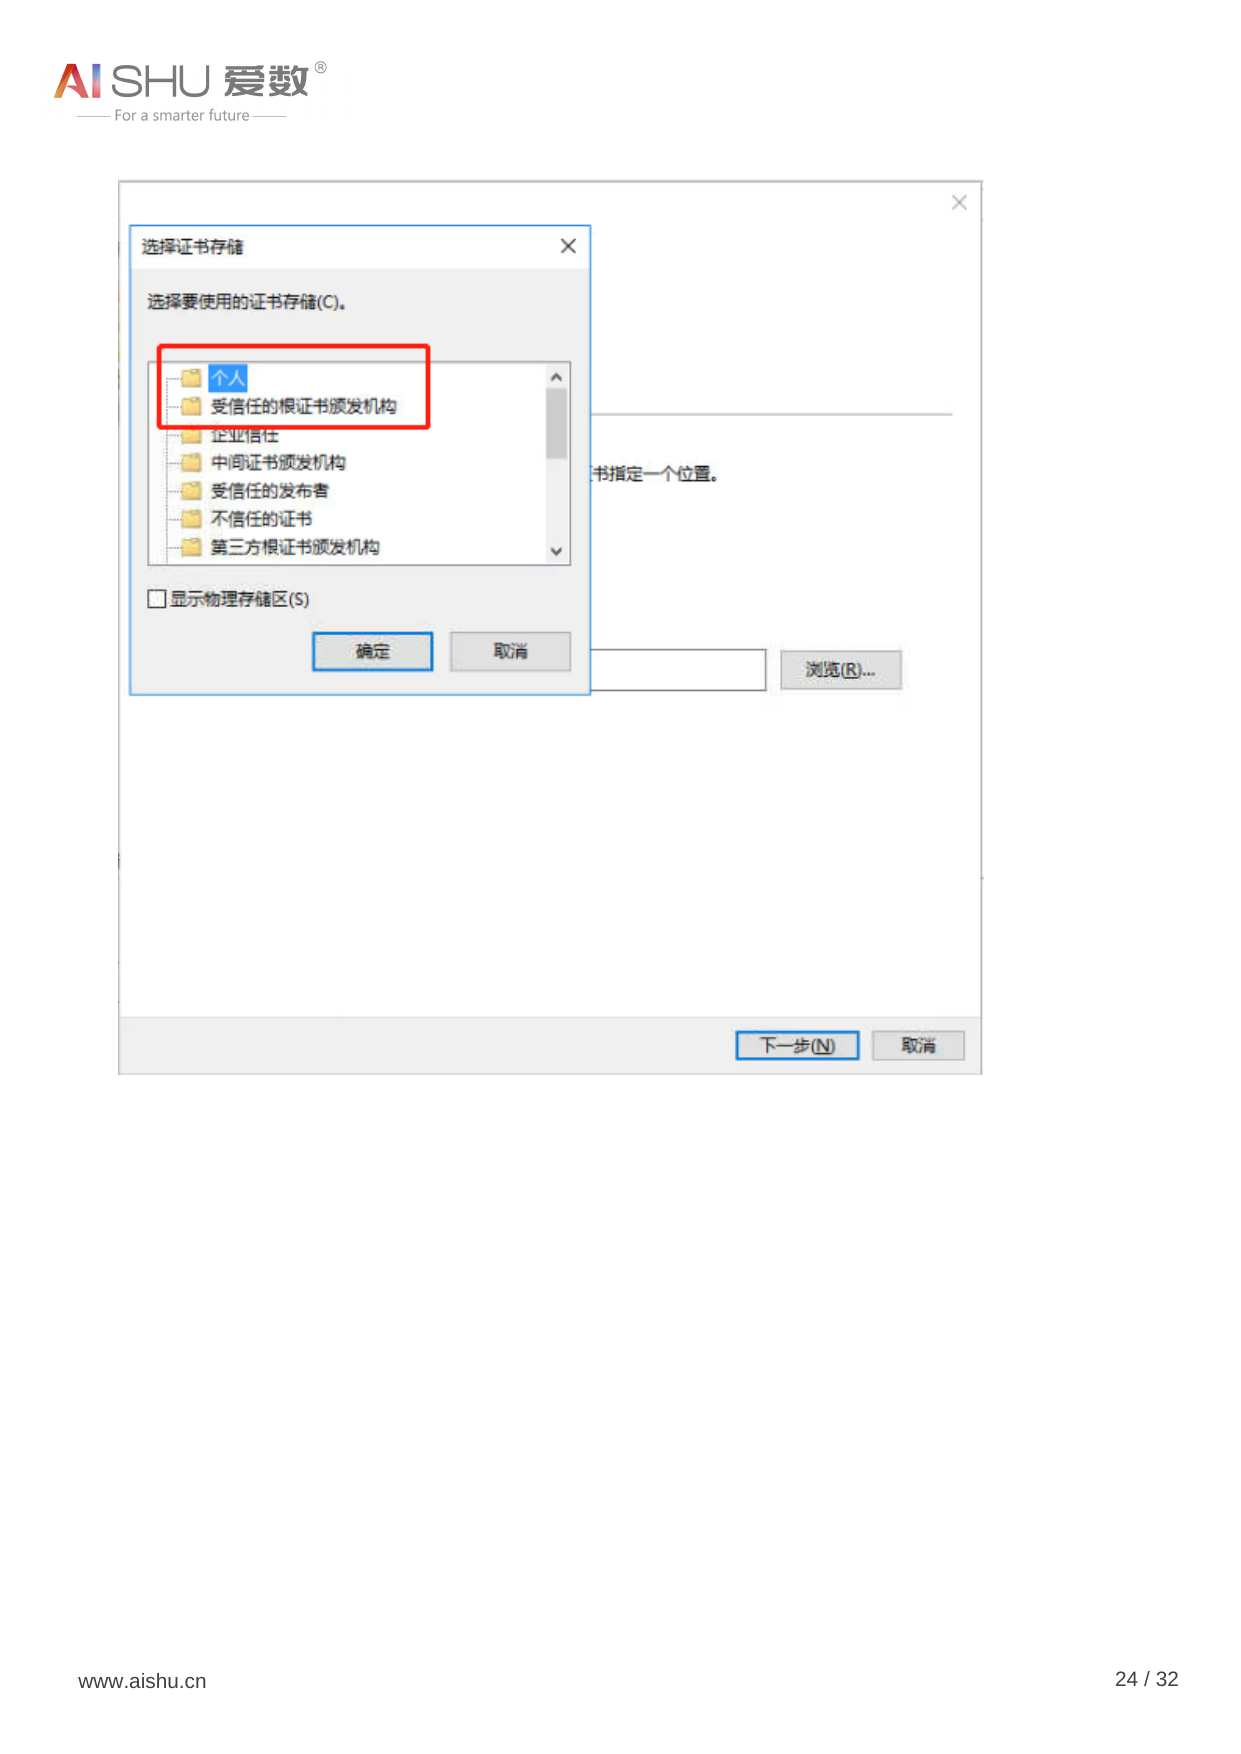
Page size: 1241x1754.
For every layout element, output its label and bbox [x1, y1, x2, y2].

picture [118, 179, 984, 1075]
picture [17, 58, 363, 124]
